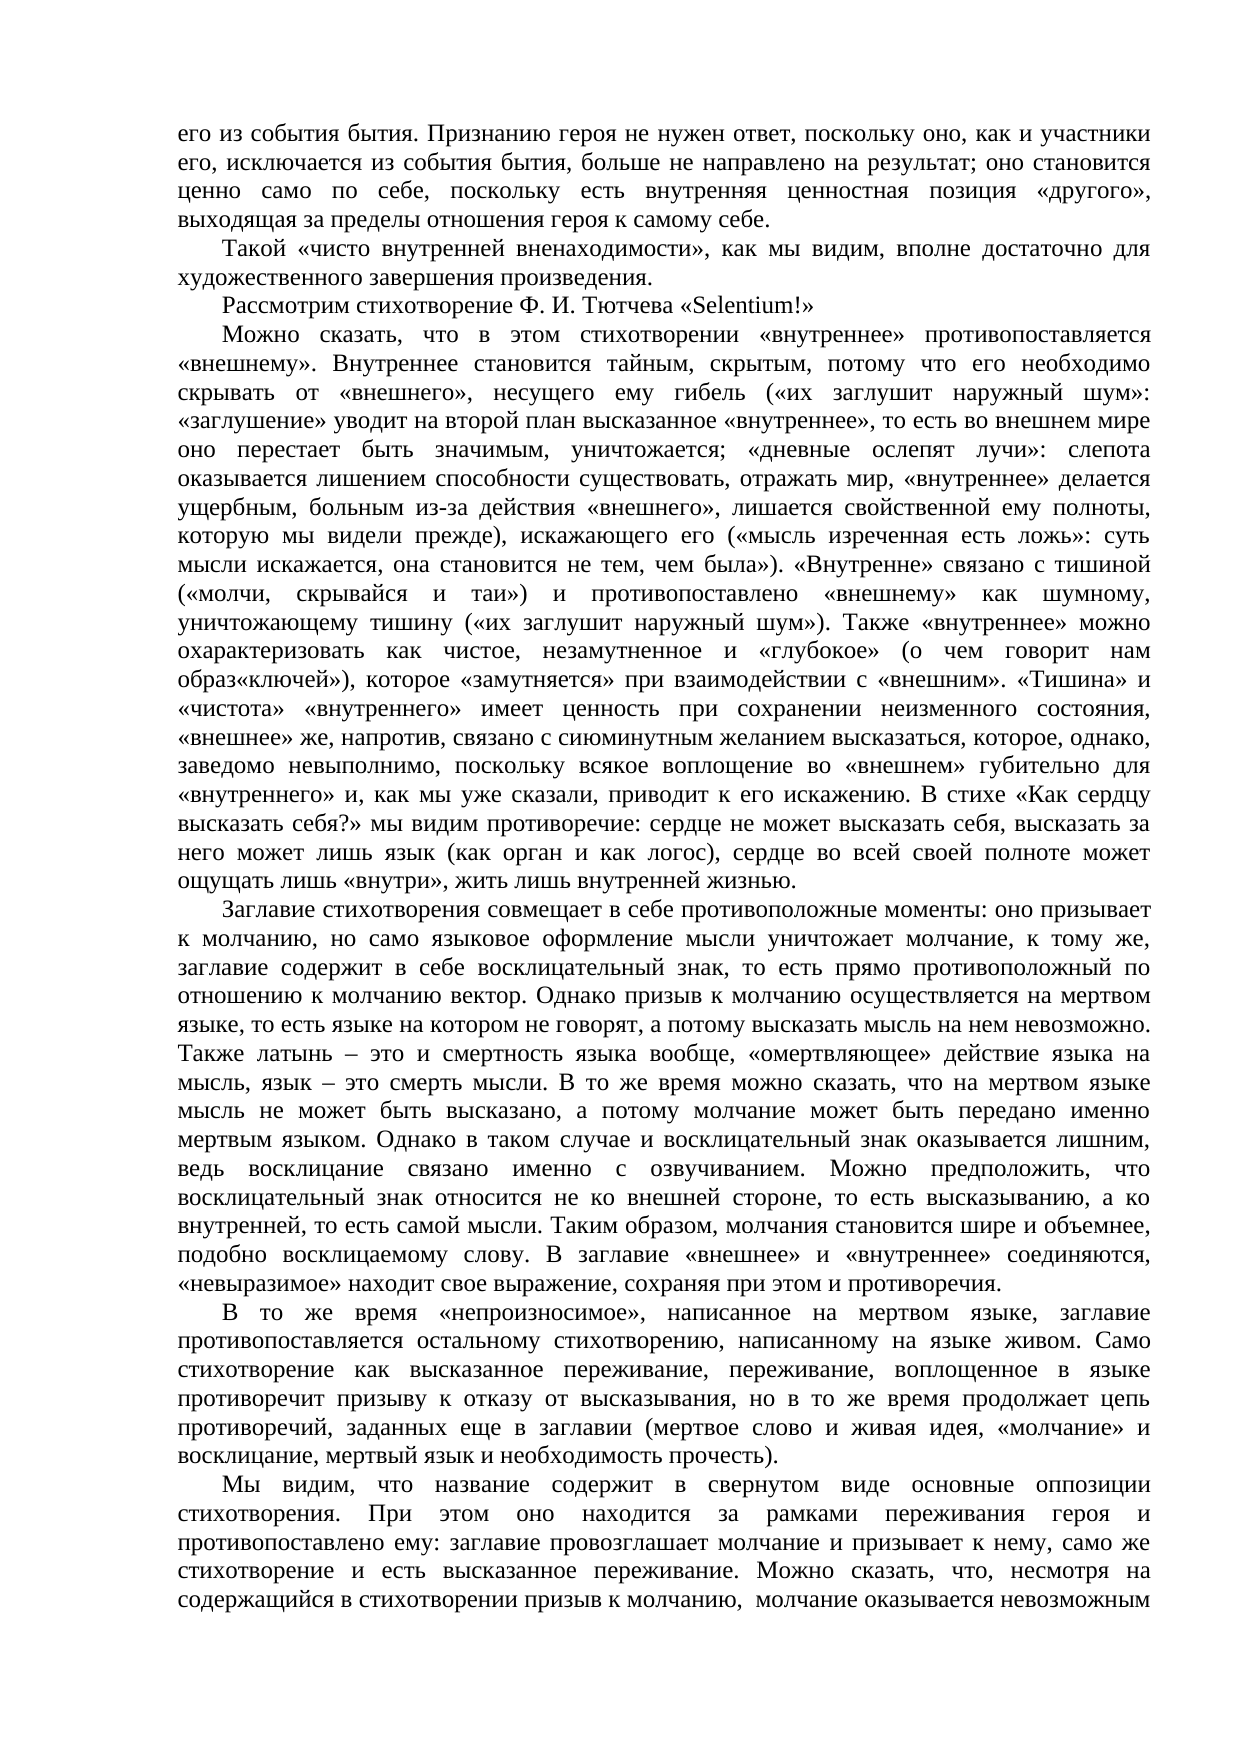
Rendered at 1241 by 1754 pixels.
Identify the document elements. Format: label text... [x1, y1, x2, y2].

text Заглавие стихотворения совмещает в себе противоположные моменты: оно призывает к молчанию, но само языковое оформление мысли уничтожает молчание, к тому же, заглавие содержит в себе восклицательный знак, то есть прямо противоположный по отношению к молчанию вектор. Однако призыв к молчанию осуществляется на мертвом языке, то есть языке на котором не говорят, а потому высказать мысль на нем невозможно. Также латынь – это и смертность языка вообще, «омертвляющее» действие языка на мысль, язык – это смерть мысли. В то же время можно сказать, что на мертвом языке мысль не может быть высказано, а потому молчание может быть передано именно мертвым языком. Однако в таком случае и восклицательный знак оказывается лишним, ведь восклицание связано именно с озвучиванием. Можно предположить, что восклицательный знак относится не ко внешней стороне, то есть высказыванию, а ко внутренней, то есть самой мысли. Таким образом, молчания становится шире и объемнее, подобно восклицаемому слову. В заглавие «внешнее» и «внутреннее» соединяются, «невыразимое» находит свое выражение, сохраняя при этом и противоречия. [177, 894, 1152, 1297]
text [177, 118, 1152, 233]
text В то же время «непроизносимое», написанное на мертвом языке, заглавие противопоставляется остальному стихотворению, написанному на языке живом. Само стихотворение как высказанное переживание, переживание, воплощенное в языке противоречит призыву к отказу от высказывания, но в то же время продолжает цепь противоречий, заданных еще в заглавии (мертвое слово и живая идея, «молчание» и восклицание, мертвый язык и необходимость прочесть). [177, 1297, 1152, 1469]
text Можно сказать, что в этом стихотворении «внутреннее» противопоставляется «внешнему». Внутреннее становится тайным, скрытым, потому что его необходимо скрывать от «внешнего», несущего ему гибель («их заглушит наружный шум»: «заглушение» уводит на второй план высказанное «внутреннее», то есть во внешнем мире оно перестает быть значимым, уничтожается; «дневные ослепят лучи»: слепота оказывается лишением способности существовать, отражать мир, «внутреннее» делается ущербным, больным из-за действия «внешнего», лишается свойственной ему полноты, которую мы видели прежде), искажающего его («мысль изреченная есть ложь»: суть мысли искажается, она становится не тем, чем была»). «Внутренне» связано с тишиной («молчи, скрывайся и таи») и противопоставлено «внешнему» как шумному, уничтожающему тишину («их заглушит наружный шум»). Также «внутреннее» можно охарактеризовать как чистое, незамутненное и «глубокое» (о чем говорит нам образ«ключей»), которое «замутняется» при взаимодействии с «внешним». «Тишина» и «чистота» «внутреннего» имеет ценность при сохранении неизменного состояния, «внешнее» же, напротив, связано с сиюминутным желанием высказаться, которое, однако, заведомо невыполнимо, поскольку всякое воплощение во «внешнем» губительно для «внутреннего» и, как мы уже сказали, приводит к его искажению. В стихе «Как сердцу высказать себя?» мы видим противоречие: сердце не может высказать себя, высказать за него может лишь язык (как орган и как логос), сердце во всей своей полноте может ощущать лишь «внутри», жить лишь внутренней жизнью. [177, 319, 1152, 894]
text Рассмотрим стихотворение Ф. И. Тютчева «Selentium!» [177, 291, 1152, 319]
text Такой «чисто внутренней вненаходимости», как мы видим, вполне достаточно для художественного завершения произведения. [177, 233, 1152, 291]
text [177, 1469, 1152, 1613]
